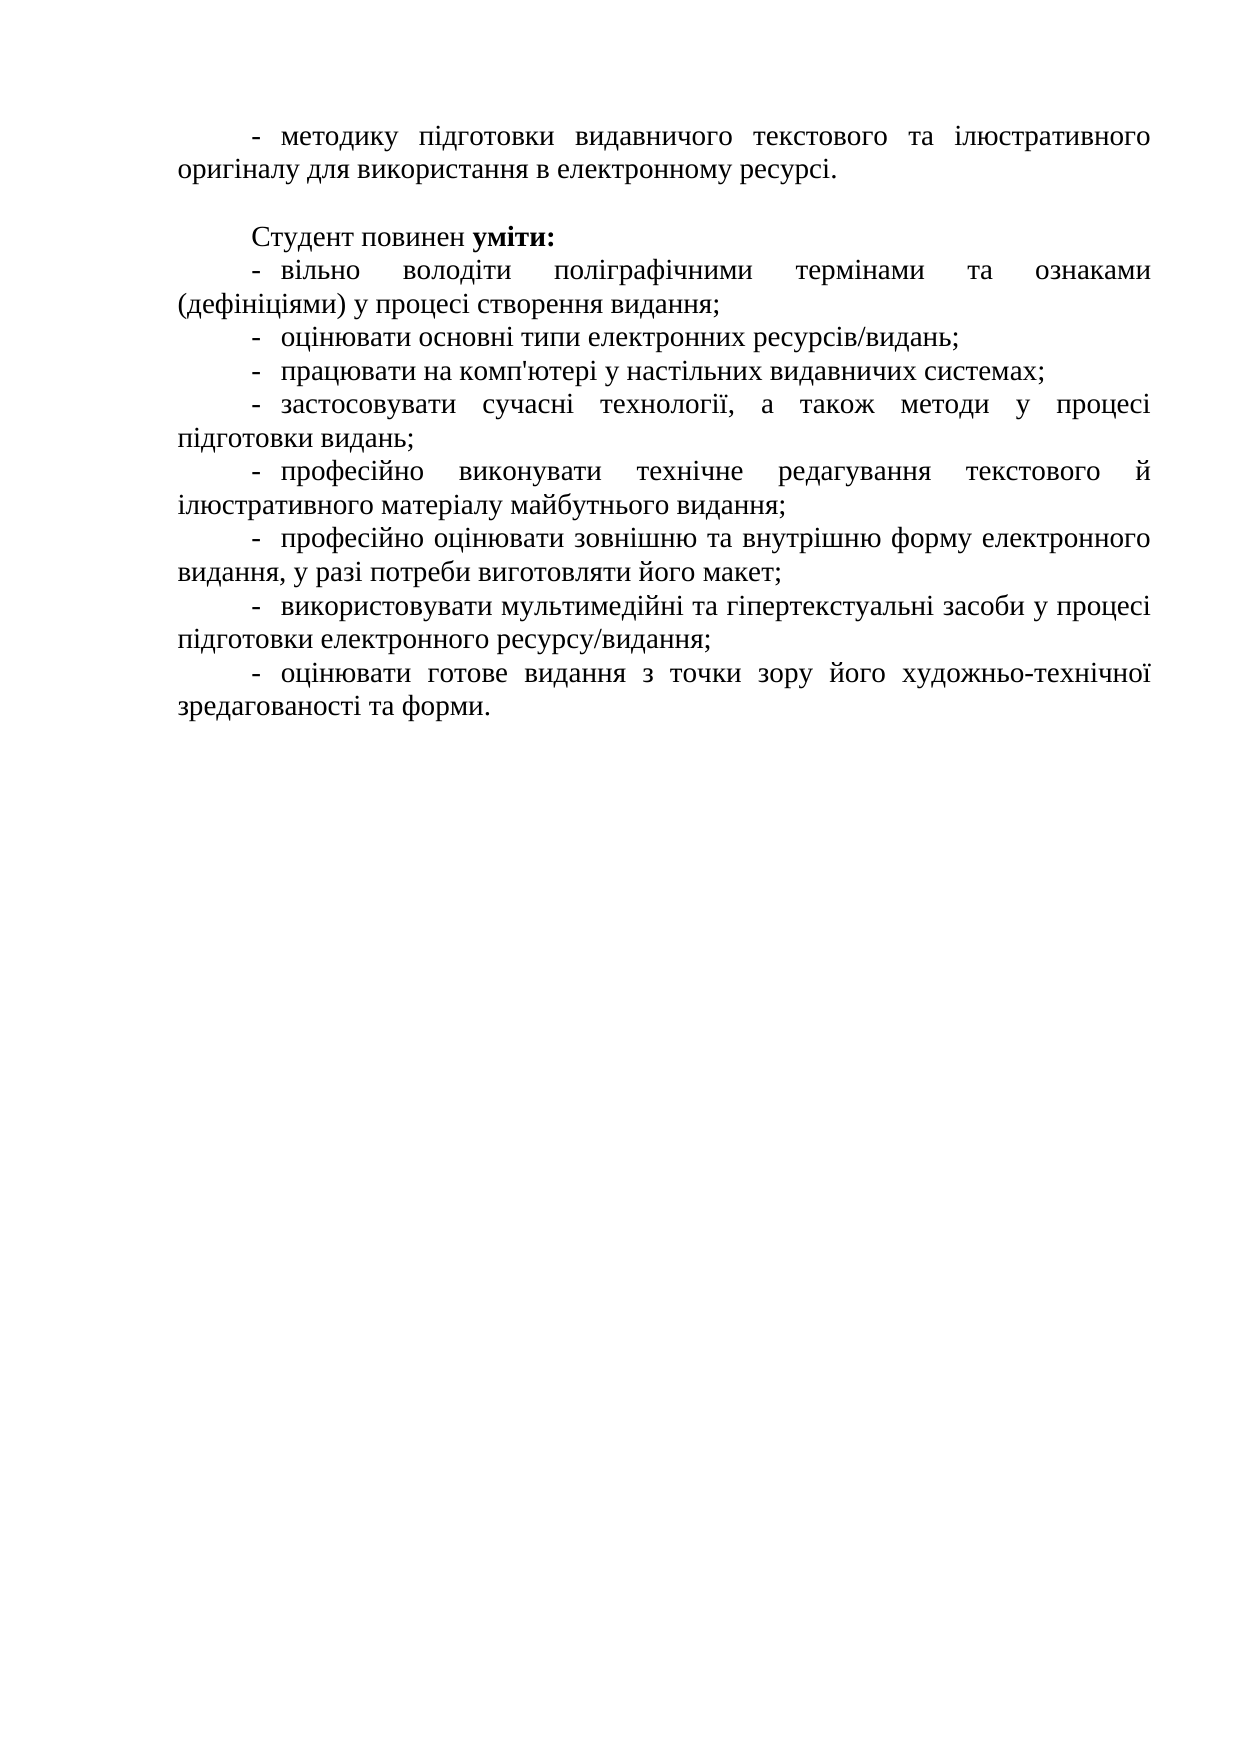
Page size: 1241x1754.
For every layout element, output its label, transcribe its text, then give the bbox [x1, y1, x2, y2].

list оцінювати готове видання з точки зору його художньо-технічної зредагованості та форми. [177, 655, 1152, 722]
list професійно виконувати технічне редагування текстового й ілюстративного матеріалу майбутнього видання; [177, 453, 1152, 521]
list професійно оцінювати зовнішню та внутрішню форму електронного видання, у разі потреби виготовляти його макет; [177, 521, 1152, 588]
list оцінювати основні типи електронних ресурсів/видань; [177, 319, 1152, 353]
list вільно володіти поліграфічними термінами та ознаками (дефініціями) у процесі створення видання; [177, 252, 1152, 319]
text Студент повинен уміти: [177, 219, 1147, 252]
list методику підготовки видавничого текстового та ілюстративного оригіналу для використання в електронному ресурсі. [177, 118, 1152, 185]
list застосовувати сучасні технології, а також методи у процесі підготовки видань; [177, 386, 1152, 453]
list працювати на комп'ютері у настільних видавничих системах; [177, 353, 1152, 386]
list використовувати мультимедійні та гіпертекстуальні засоби у процесі підготовки електронного ресурсу/видання; [177, 588, 1152, 655]
